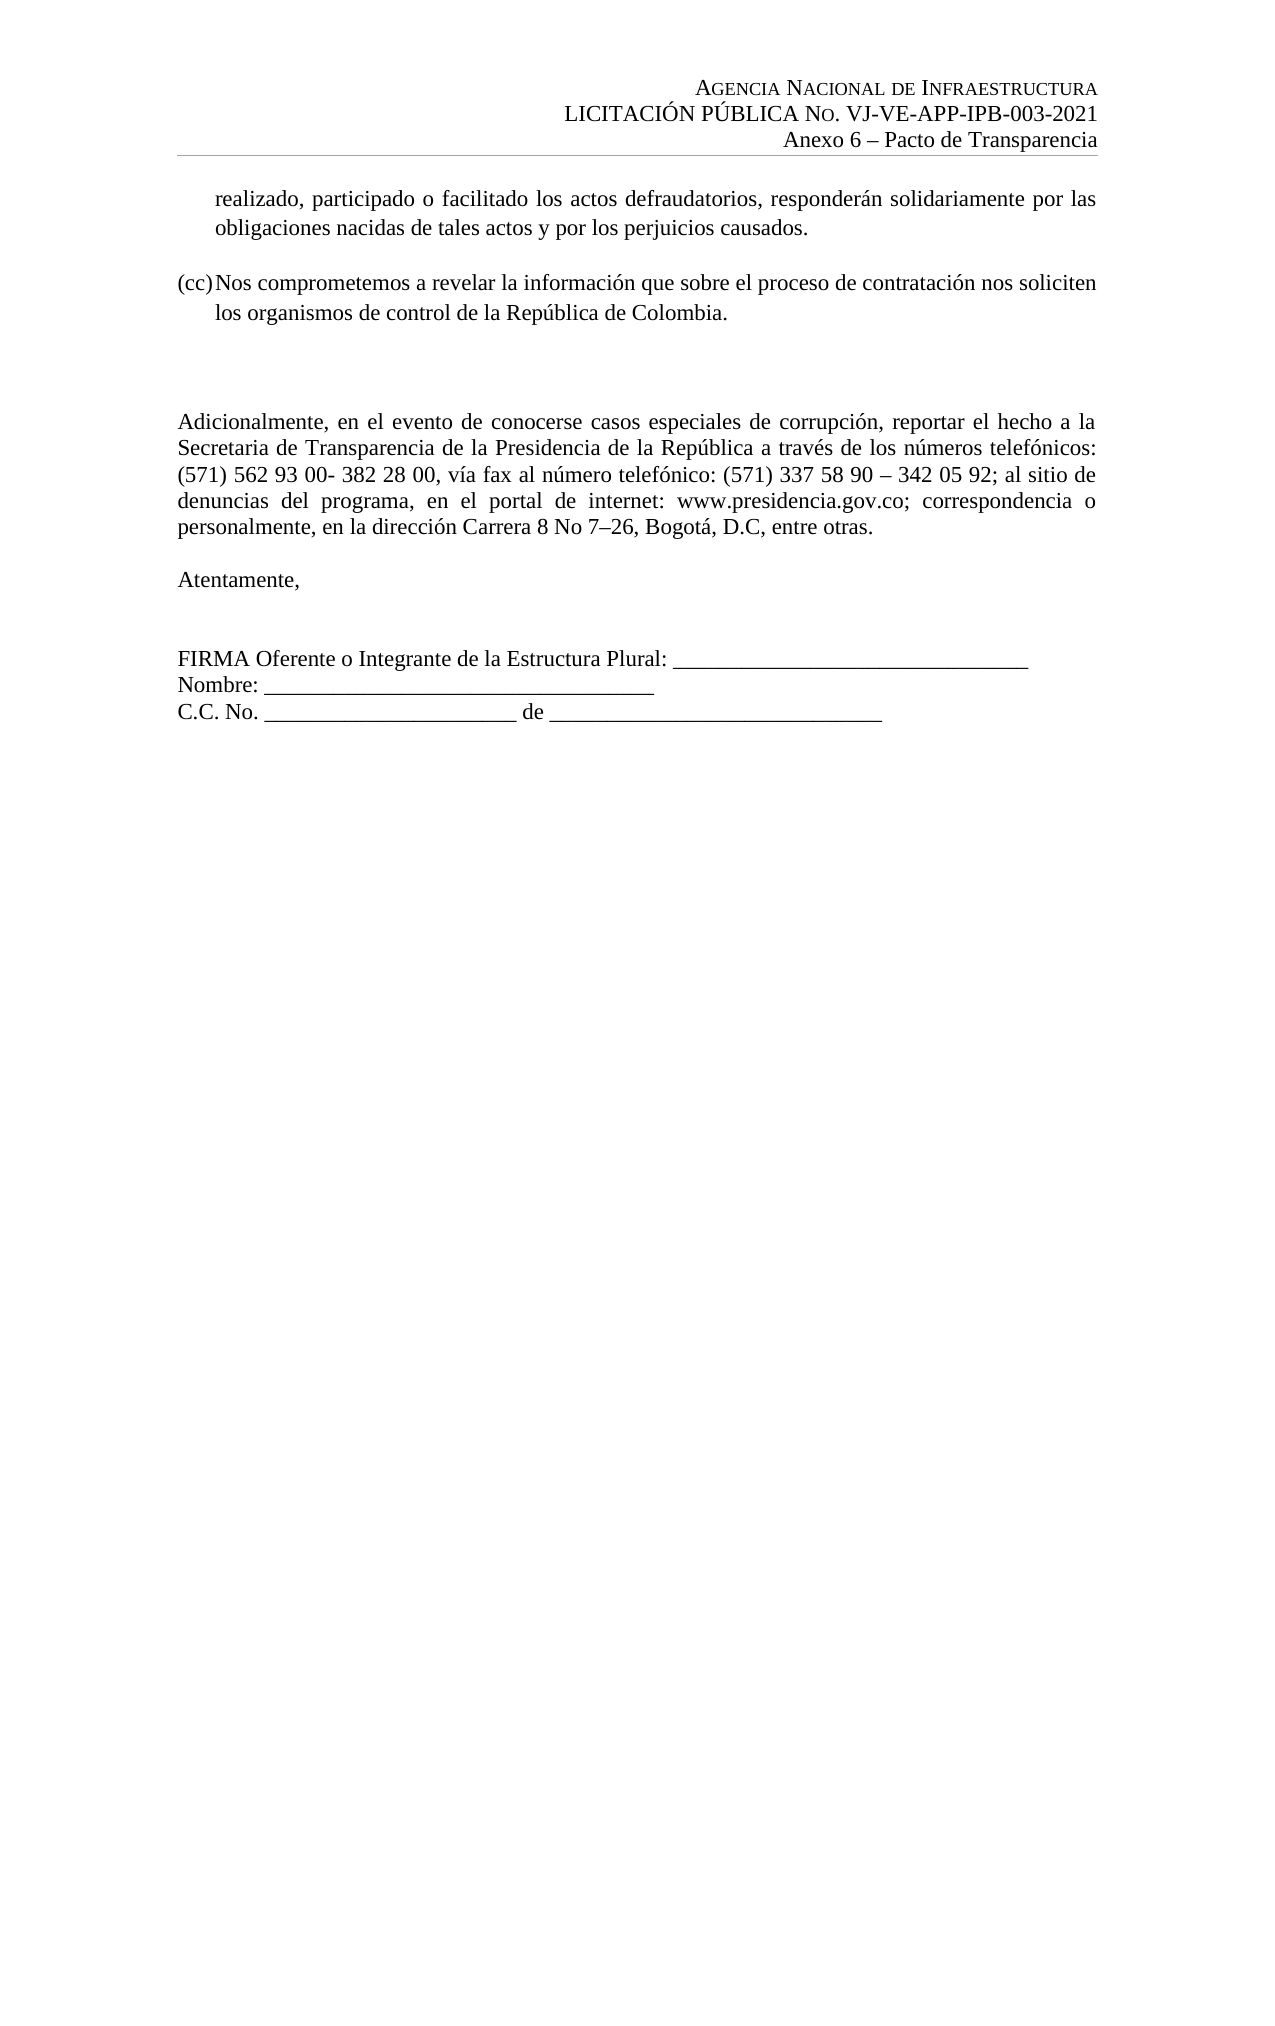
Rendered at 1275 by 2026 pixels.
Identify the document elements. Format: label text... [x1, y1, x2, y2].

text Adicionalmente, en el evento de conocerse casos especiales de corrupción, reportar el hecho a la Secretaria de Transparencia de la Presidencia de la República a través de los números telefónicos: (571) 562 93 00- 382 28 00, vía fax al número telefónico: (571) 337 58 90 – 342 05 92; al sitio de denuncias del programa, en el portal de internet: www.presidencia.gov.co; correspondencia o personalmente, en la dirección Carrera 8 No 7–26, Bogotá, D.C, entre otras. [177, 408, 1098, 540]
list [177, 185, 1098, 241]
text FIRMA Oferente o Integrante de la Estructura Plural: _______________________________ [177, 645, 1098, 671]
list Nos comprometemos a revelar la información que sobre el proceso de contratación nos soliciten los organismos de control de la República de Colombia. [177, 269, 1098, 325]
text Nombre: __________________________________ [177, 671, 1098, 698]
text Atentamente, [177, 566, 1098, 592]
text C.C. No. ______________________ de _____________________________ [177, 698, 1098, 724]
